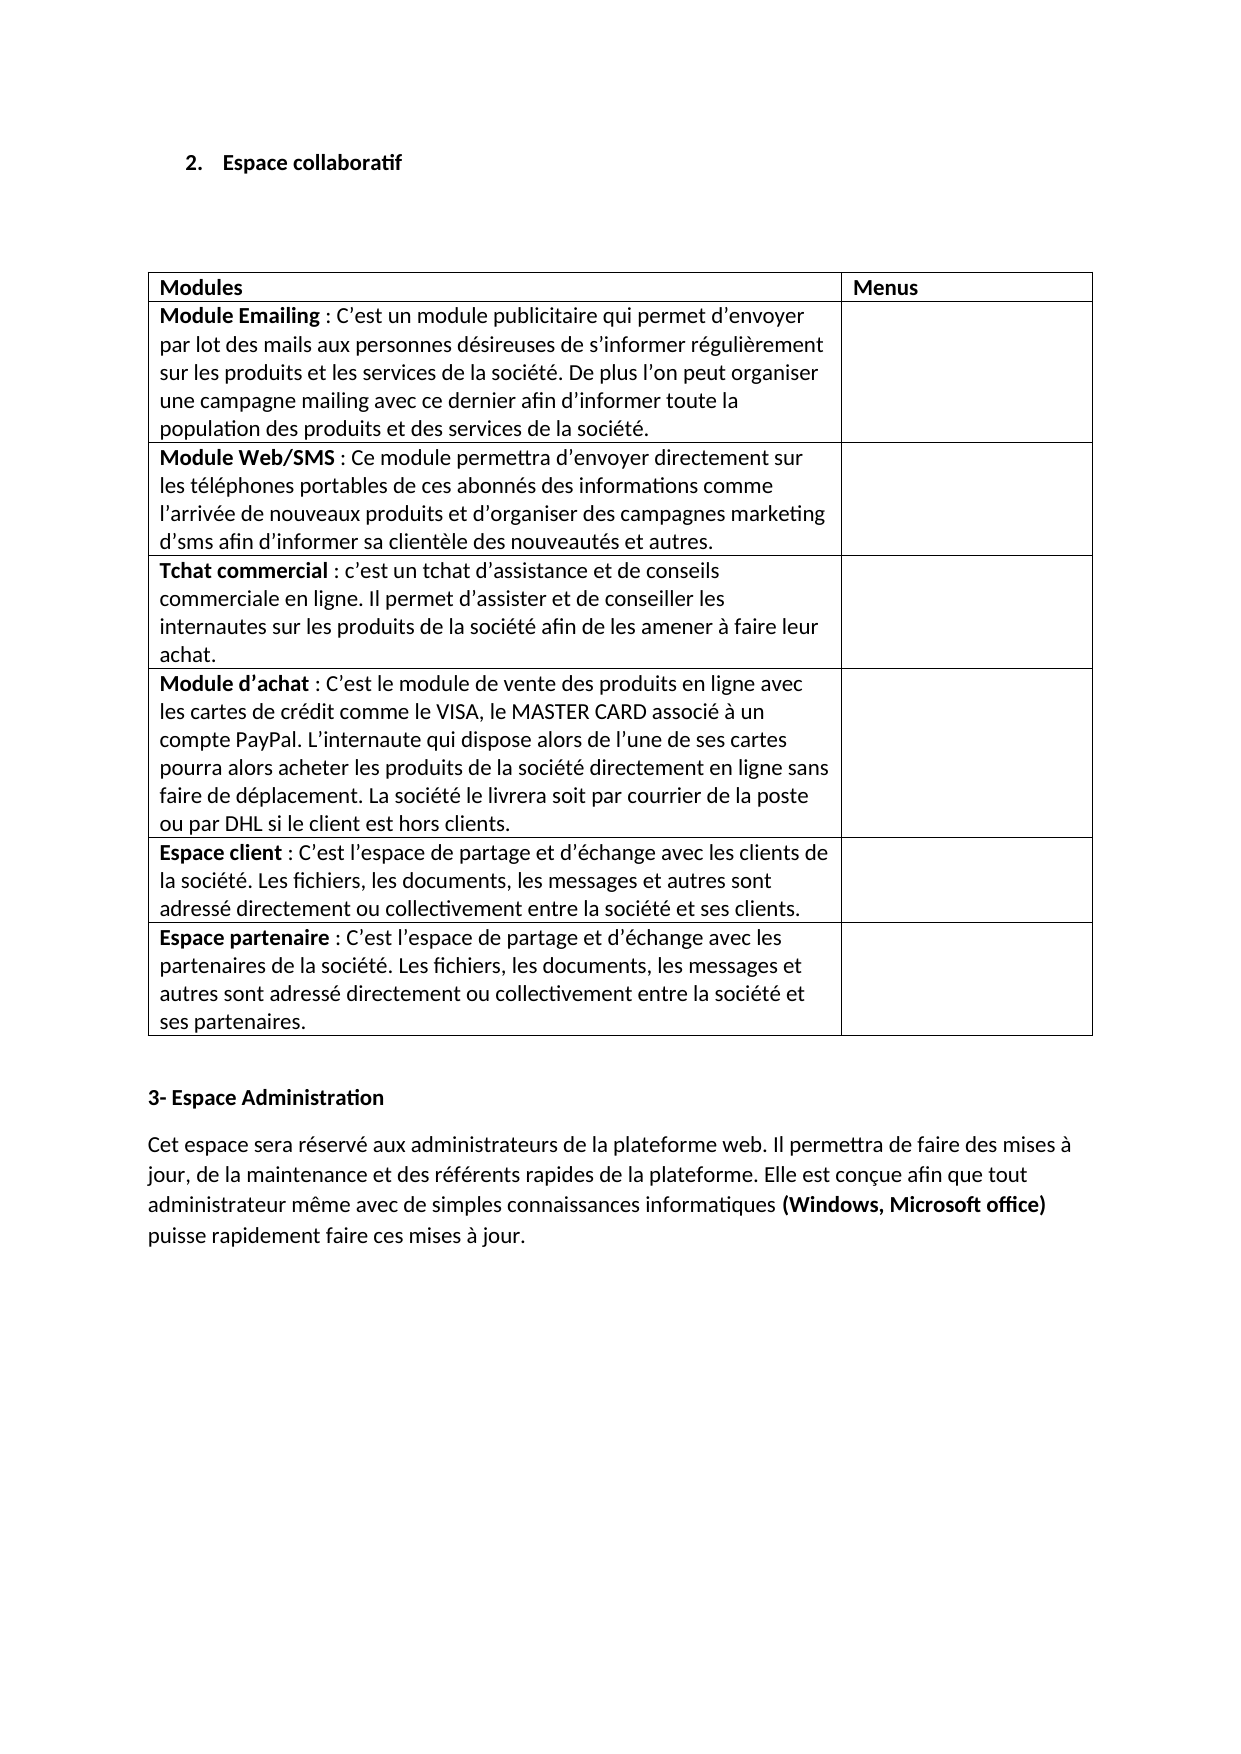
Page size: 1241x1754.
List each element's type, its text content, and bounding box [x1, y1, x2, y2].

text Cet espace sera réservé aux administrateurs de la plateforme web. Il permettra de faire des mises à jour, de la maintenance et des référents rapides de la plateforme. Elle est conçue afin que tout administrateur même avec de simples connaissances informatiques (Windows, Microsoft office) puisse rapidement faire ces mises à jour. [148, 1130, 1093, 1249]
table_cell Espace partenaire : C’est l’espace de partage et d’échange avec les partenaires de la société. Les fichiers, les documents, les messages et autres sont adressé directement ou collectivement entre la société et ses partenaires. [149, 923, 841, 1035]
table_header Modules [149, 273, 841, 301]
table_cell [842, 669, 1092, 837]
table_cell Module Web/SMS : Ce module permettra d’envoyer directement sur les téléphones portables de ces abonnés des informations comme l’arrivée de nouveaux produits et d’organiser des campagnes marketing d’sms afin d’informer sa clientèle des nouveautés et autres. [149, 443, 841, 555]
table_cell [842, 556, 1092, 668]
table_header Menus [842, 273, 1092, 301]
table_cell [842, 923, 1092, 1035]
table_cell [842, 838, 1092, 922]
list Espace collaboratif [185, 148, 1093, 176]
table_cell Tchat commercial : c’est un tchat d’assistance et de conseils commerciale en ligne. Il permet d’assister et de conseiller les internautes sur les produits de la société afin de les amener à faire leur achat. [149, 556, 841, 668]
table_cell Module Emailing : C’est un module publicitaire qui permet d’envoyer par lot des mails aux personnes désireuses de s’informer régulièrement sur les produits et les services de la société. De plus l’on peut organiser une campagne mailing avec ce dernier afin d’informer toute la population des produits et des services de la société. [149, 302, 841, 442]
table_cell Espace client : C’est l’espace de partage et d’échange avec les clients de la société. Les fichiers, les documents, les messages et autres sont adressé directement ou collectivement entre la société et ses clients. [149, 838, 841, 922]
table_cell [842, 302, 1092, 442]
table_cell Module d’achat : C’est le module de vente des produits en ligne avec les cartes de crédit comme le VISA, le MASTER CARD associé à un compte PayPal. L’internaute qui dispose alors de l’une de ses cartes pourra alors acheter les produits de la société directement en ligne sans faire de déplacement. La société le livrera soit par courrier de la poste ou par DHL si le client est hors clients. [149, 669, 841, 837]
text 3- Espace Administration [148, 1083, 1093, 1111]
table_cell [842, 443, 1092, 555]
